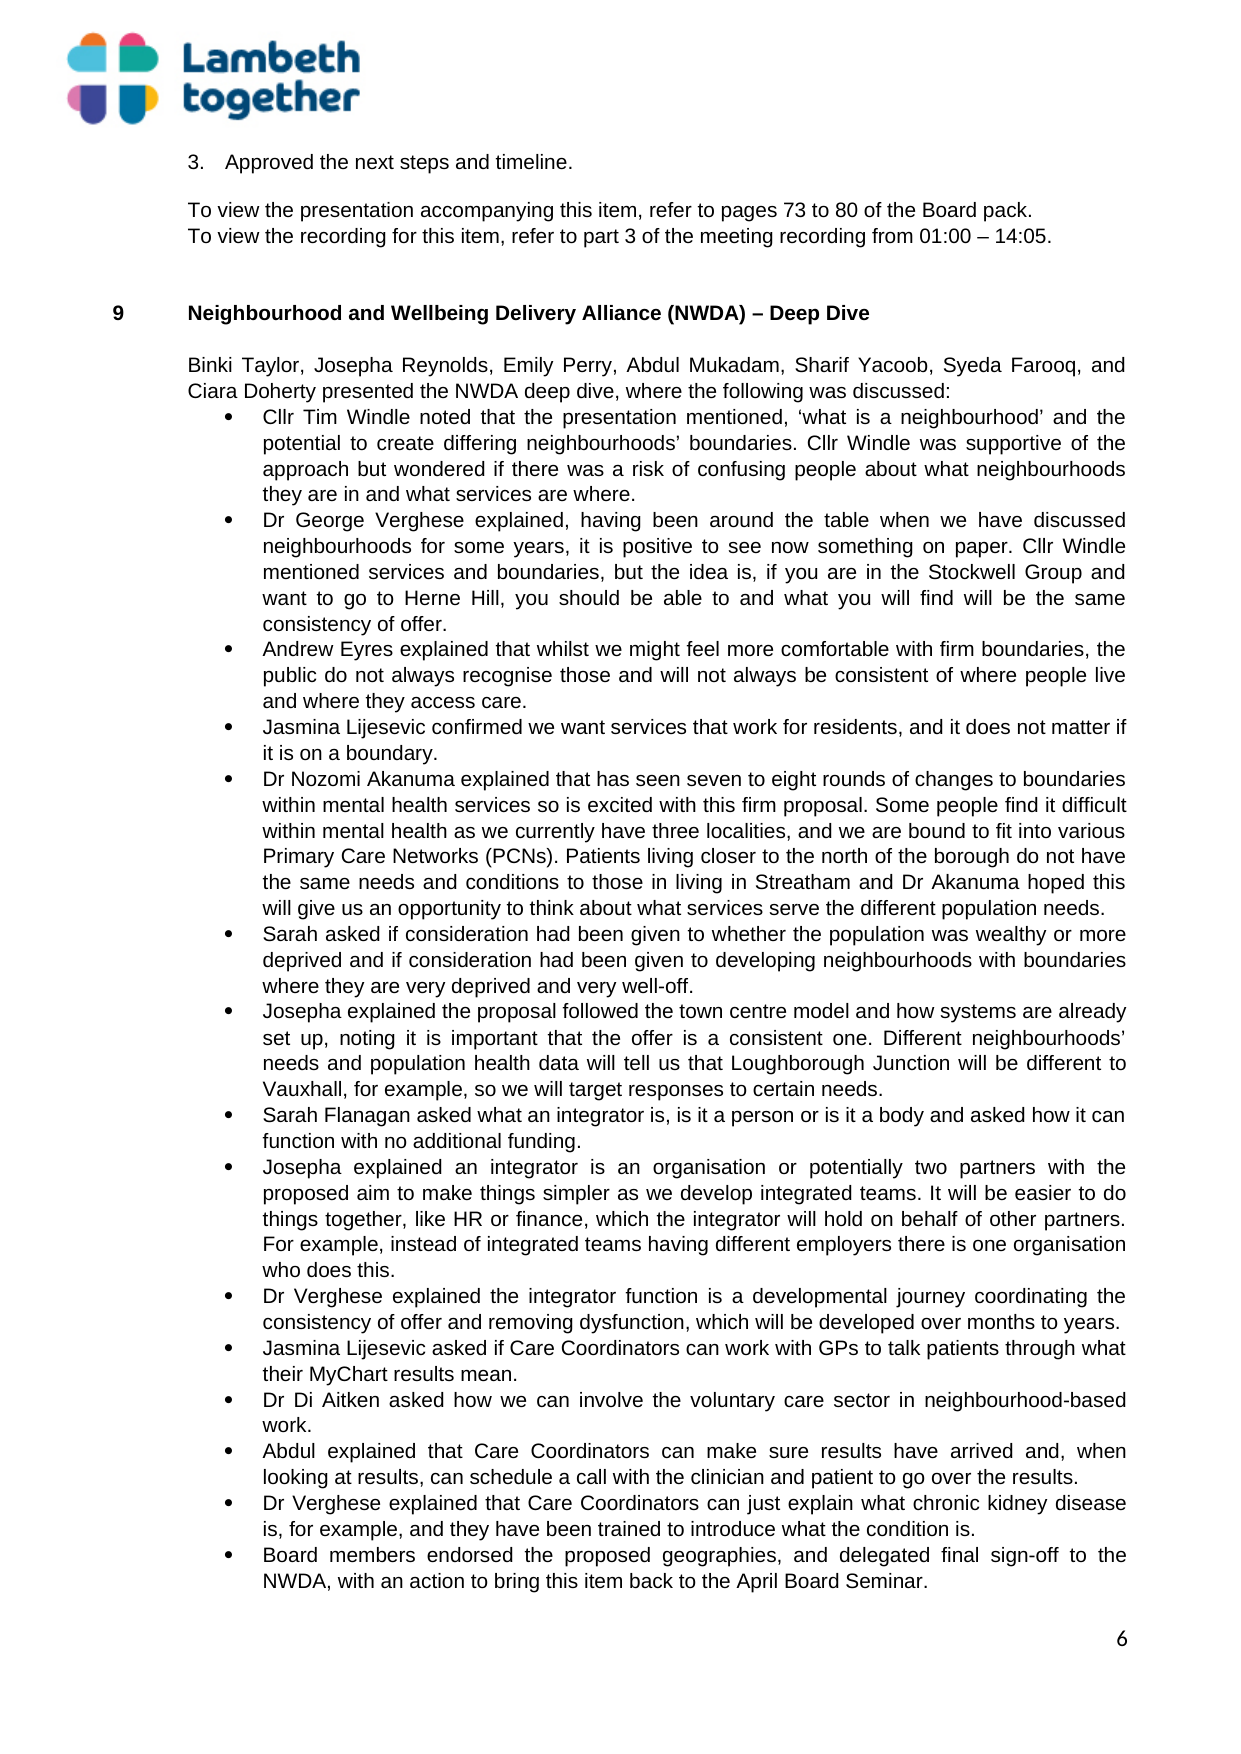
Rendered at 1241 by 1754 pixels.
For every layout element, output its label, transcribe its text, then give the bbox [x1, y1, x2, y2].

list Jasmina Lijesevic confirmed we want services that work for residents, and it does not matter if it is on a boundary. [225, 715, 1128, 765]
list Dr Verghese explained the integrator function is a developmental journey coordinating the consistency of offer and removing dysfunction, which will be developed over months to years. [225, 1284, 1128, 1334]
list Board members endorsed the proposed geographies, and delegated final sign-off to the NWDA, with an action to bring this item back to the April Board Seminar. [225, 1543, 1128, 1593]
list Andrew Eyres explained that whilst we might feel more comfortable with firm boundaries, the public do not always recognise those and will not always be consistent of where people live and where they access care. [225, 637, 1128, 713]
list Approved the next steps and timeline. [187, 150, 1089, 174]
list Josepha explained an integrator is an organisation or potentially two partners with the proposed aim to make things simpler as we develop integrated teams. It will be easier to do things together, like HR or finance, which the integrator will hold on behalf of other partners. For example, instead of integrated teams having different employers there is one organisation who does this. [225, 1154, 1128, 1282]
text 9 Neighbourhood and Wellbeing Delivery Alliance (NWDA) – Deep Dive [112, 301, 1128, 325]
list Dr George Verghese explained, having been around the table when we have discussed neighbourhoods for some years, it is positive to see now something on paper. Cllr Windle mentioned services and boundaries, but the idea is, if you are in the Stockwell Group and want to go to Herne Hill, you should be able to and what you will find will be the same consistency of offer. [225, 508, 1128, 635]
list Dr Verghese explained that Care Coordinators can just explain what chronic kidney disease is, for example, and they have been trained to introduce what the condition is. [225, 1491, 1128, 1541]
list Sarah asked if consideration had been given to whether the population was wealthy or more deprived and if consideration had been given to developing neighbourhoods with boundaries where they are very deprived and very well-off. [225, 922, 1128, 997]
list Cllr Tim Windle noted that the presentation mentioned, ‘what is a neighbourhood’ and the potential to create differing neighbourhoods’ boundaries. Cllr Windle was supportive of the approach but wondered if there was a risk of confusing people about what neighbourhoods they are in and what services are where. [225, 404, 1128, 506]
text To view the recording for this item, refer to part 3 of the meeting recording from 01:00 – 14:05. [187, 224, 1128, 248]
text To view the presentation accompanying this item, refer to pages 73 to 80 of the Board pack. [187, 198, 1128, 222]
list Dr Di Aitken asked how we can involve the voluntary care sector in neighbourhood-based work. [225, 1387, 1128, 1437]
picture [56, 20, 373, 138]
list Josepha explained the proposal followed the town centre model and how systems are already set up, noting it is important that the offer is a consistent one. Different neighbourhoods’ needs and population health data will tell us that Loughborough Junction will be different to Vauxhall, for example, so we will target responses to certain needs. [225, 999, 1128, 1101]
list Jasmina Lijesevic asked if Care Coordinators can work with GPs to talk patients through what their MyChart results mean. [225, 1336, 1128, 1386]
text Binki Taylor, Josepha Reynolds, Emily Perry, Abdul Mukadam, Sharif Yacoob, Syeda Farooq, and Ciara Doherty presented the NWDA deep dive, where the following was discussed: [187, 353, 1128, 403]
list Sarah Flanagan asked what an integrator is, is it a person or is it a body and asked how it can function with no additional funding. [225, 1103, 1128, 1153]
list Dr Nozomi Akanuma explained that has seen seven to eight rounds of changes to boundaries within mental health services so is excited with this firm proposal. Some people find it difficult within mental health as we currently have three localities, and we are bound to fit into various Primary Care Networks (PCNs). Patients living closer to the north of the borough do not have the same needs and conditions to those in living in Streatham and Dr Akanuma hoped this will give us an opportunity to think about what services serve the different population needs. [225, 767, 1128, 920]
list Abdul explained that Care Coordinators can make sure results have arrived and, when looking at results, can schedule a call with the clinician and patient to go over the results. [225, 1439, 1128, 1489]
